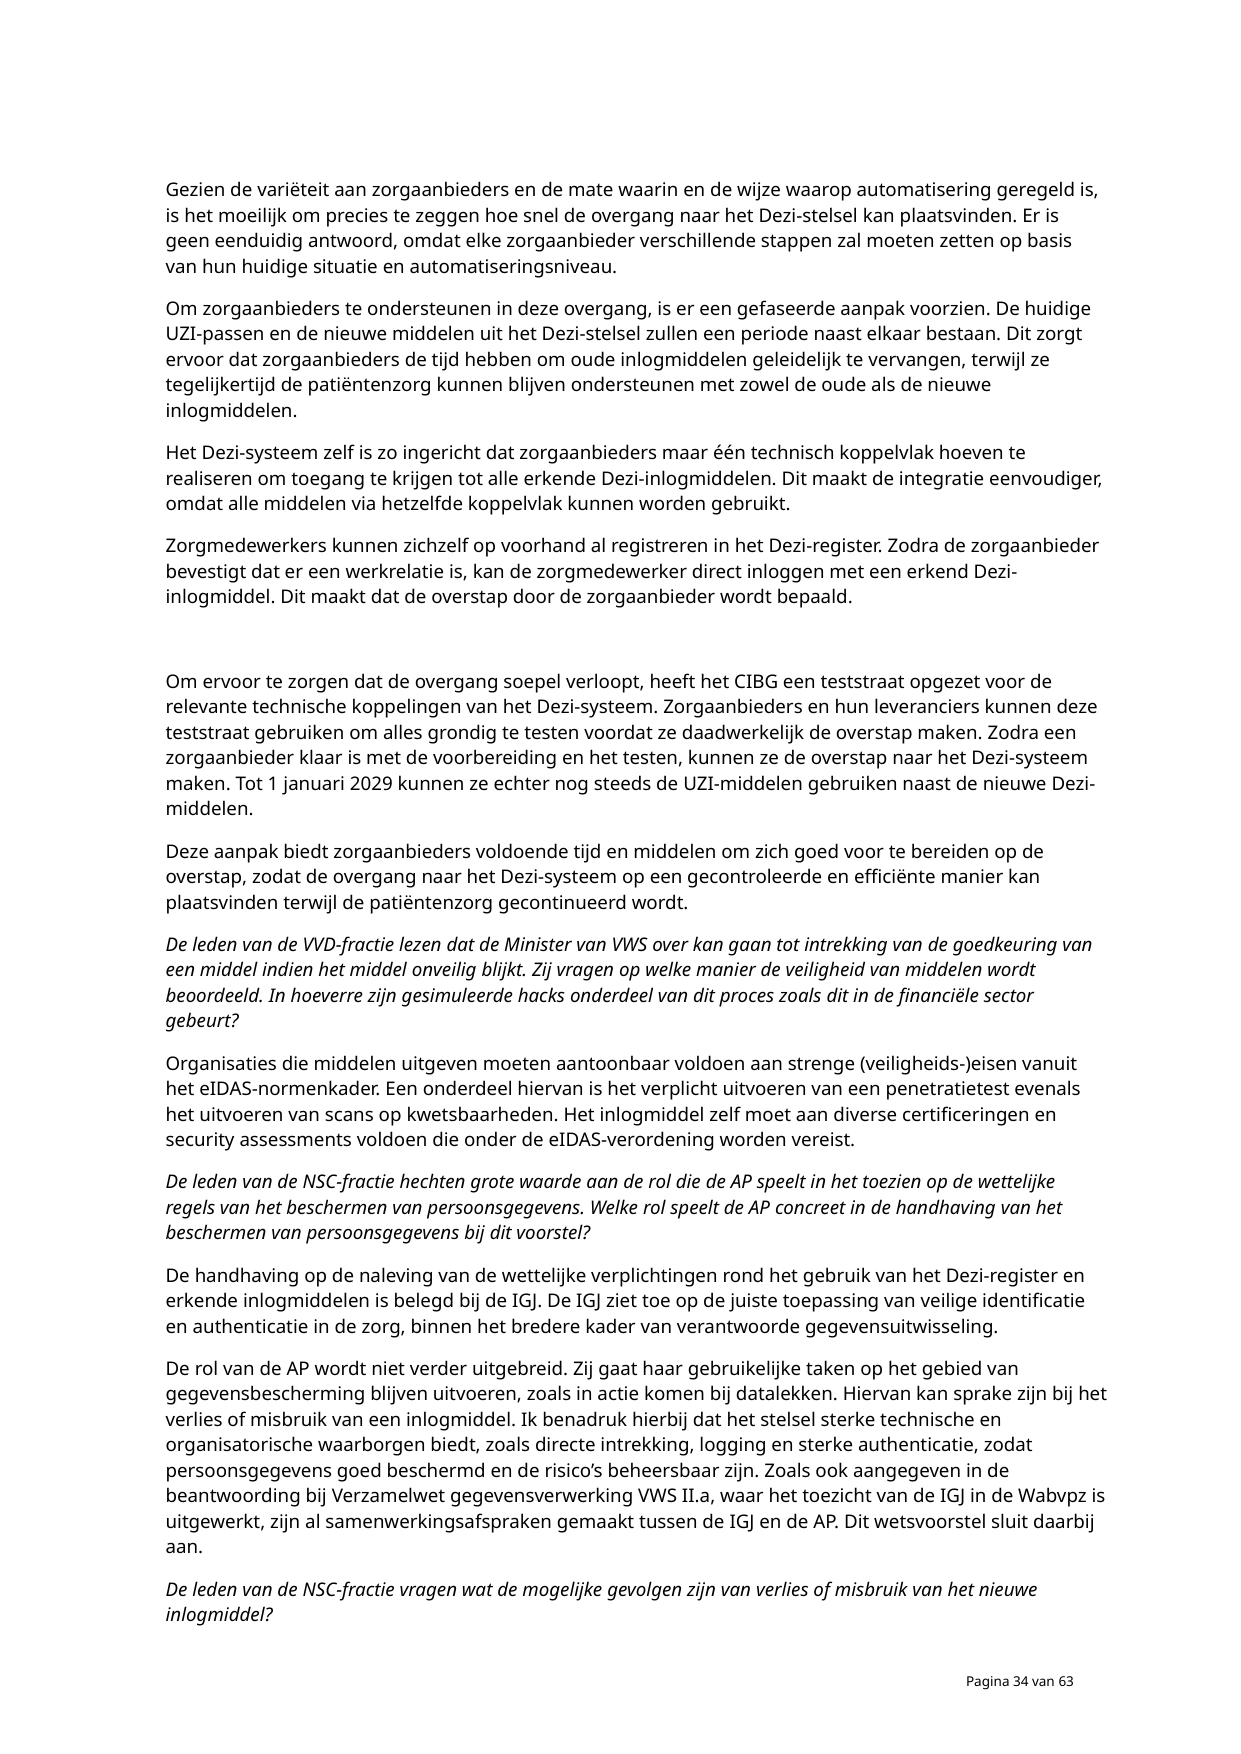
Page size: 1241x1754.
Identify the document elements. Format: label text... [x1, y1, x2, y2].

text Gezien de variëteit aan zorgaanbieders en de mate waarin en de wijze waarop automatisering geregeld is, is het moeilijk om precies te zeggen hoe snel de overgang naar het Dezi-stelsel kan plaatsvinden. Er is geen eenduidig antwoord, omdat elke zorgaanbieder verschillende stappen zal moeten zetten op basis van hun huidige situatie en automatiseringsniveau. [165, 176, 1108, 278]
text Zorgmedewerkers kunnen zichzelf op voorhand al registreren in het Dezi-register. Zodra de zorgaanbieder bevestigt dat er een werkrelatie is, kan de zorgmedewerker direct inloggen met een erkend Dezi-inlogmiddel. Dit maakt dat de overstap door de zorgaanbieder wordt bepaald. [165, 533, 1108, 609]
text De leden van de VVD-fractie lezen dat de Minister van VWS over kan gaan tot intrekking van de goedkeuring van een middel indien het middel onveilig blijkt. Zij vragen op welke manier de veiligheid van middelen wordt beoordeeld. In hoeverre zijn gesimuleerde hacks onderdeel van dit proces zoals dit in de financiële sector gebeurt? [165, 931, 1108, 1033]
text Het Dezi-systeem zelf is zo ingericht dat zorgaanbieders maar één technisch koppelvlak hoeven te realiseren om toegang te krijgen tot alle erkende Dezi-inlogmiddelen. Dit maakt de integratie eenvoudiger, omdat alle middelen via hetzelfde koppelvlak kunnen worden gebruikt. [165, 439, 1108, 516]
text Organisaties die middelen uitgeven moeten aantoonbaar voldoen aan strenge (veiligheids-)eisen vanuit het eIDAS-normenkader. Een onderdeel hiervan is het verplicht uitvoeren van een penetratietest evenals het uitvoeren van scans op kwetsbaarheden. Het inlogmiddel zelf moet aan diverse certificeringen en security assessments voldoen die onder de eIDAS-verordening worden vereist. [165, 1050, 1108, 1152]
text De leden van de NSC-fractie vragen wat de mogelijke gevolgen zijn van verlies of misbruik van het nieuwe inlogmiddel? [165, 1576, 1108, 1627]
text Om ervoor te zorgen dat de overgang soepel verloopt, heeft het CIBG een teststraat opgezet voor de relevante technische koppelingen van het Dezi-systeem. Zorgaanbieders en hun leveranciers kunnen deze teststraat gebruiken om alles grondig te testen voordat ze daadwerkelijk de overstap maken. Zodra een zorgaanbieder klaar is met de voorbereiding en het testen, kunnen ze de overstap naar het Dezi-systeem maken. Tot 1 januari 2029 kunnen ze echter nog steeds de UZI-middelen gebruiken naast de nieuwe Dezi-middelen. [165, 668, 1108, 821]
text De rol van de AP wordt niet verder uitgebreid. Zij gaat haar gebruikelijke taken op het gebied van gegevensbescherming blijven uitvoeren, zoals in actie komen bij datalekken. Hiervan kan sprake zijn bij het verlies of misbruik van een inlogmiddel. Ik benadruk hierbij dat het stelsel sterke technische en organisatorische waarborgen biedt, zoals directe intrekking, logging en sterke authenticatie, zodat persoonsgegevens goed beschermd en de risico’s beheersbaar zijn. Zoals ook aangegeven in de beantwoording bij Verzamelwet gegevensverwerking VWS II.a, waar het toezicht van de IGJ in de Wabvpz is uitgewerkt, zijn al samenwerkingsafspraken gemaakt tussen de IGJ en de AP. Dit wetsvoorstel sluit daarbij aan. [165, 1355, 1108, 1559]
text Om zorgaanbieders te ondersteunen in deze overgang, is er een gefaseerde aanpak voorzien. De huidige UZI-passen en de nieuwe middelen uit het Dezi-stelsel zullen een periode naast elkaar bestaan. Dit zorgt ervoor dat zorgaanbieders de tijd hebben om oude inlogmiddelen geleidelijk te vervangen, terwijl ze tegelijkertijd de patiëntenzorg kunnen blijven ondersteunen met zowel de oude als de nieuwe inlogmiddelen. [165, 295, 1108, 423]
text Deze aanpak biedt zorgaanbieders voldoende tijd en middelen om zich goed voor te bereiden op de overstap, zodat de overgang naar het Dezi-systeem op een gecontroleerde en efficiënte manier kan plaatsvinden terwijl de patiëntenzorg gecontinueerd wordt. [165, 838, 1108, 914]
text De leden van de NSC-fractie hechten grote waarde aan de rol die de AP speelt in het toezien op de wettelijke regels van het beschermen van persoonsgegevens. Welke rol speelt de AP concreet in de handhaving van het beschermen van persoonsgegevens bij dit voorstel? [165, 1169, 1108, 1245]
text De handhaving op de naleving van de wettelijke verplichtingen rond het gebruik van het Dezi-register en erkende inlogmiddelen is belegd bij de IGJ. De IGJ ziet toe op de juiste toepassing van veilige identificatie en authenticatie in de zorg, binnen het bredere kader van verantwoorde gegevensuitwisseling. [165, 1262, 1108, 1338]
